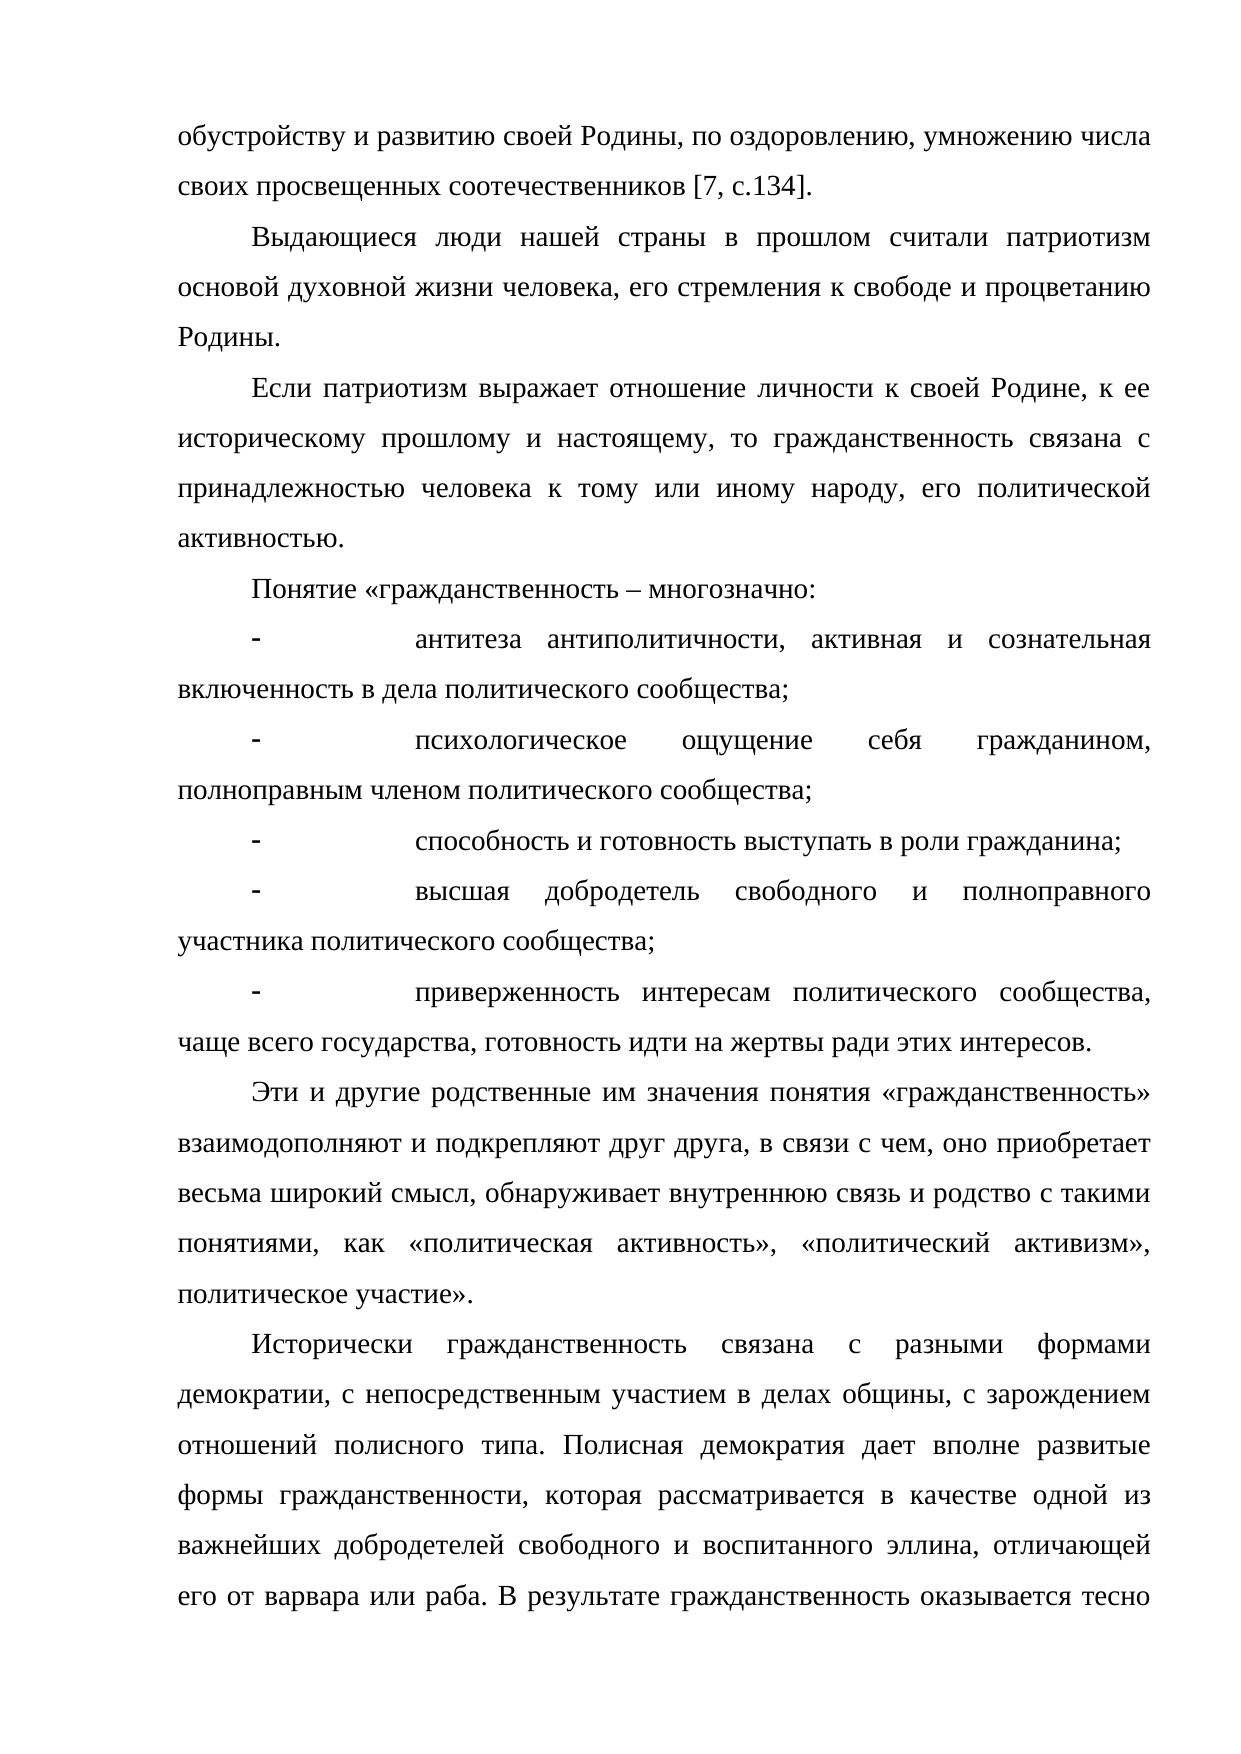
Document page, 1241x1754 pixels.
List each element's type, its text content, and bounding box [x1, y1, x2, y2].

text Если патриотизм выражает отношение личности к своей Родине, к ее историческому прошлому и настоящему, то гражданственность связана с принадлежностью человека к тому или иному народу, его политической активностью. [177, 370, 1152, 554]
list способность и готовность выступать в роли гражданина; [177, 823, 1152, 856]
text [177, 1326, 1152, 1611]
text Понятие «гражданственность – многозначно: [177, 571, 1152, 604]
list высшая добродетель свободного и полноправного участника политического сообщества; [177, 873, 1152, 957]
text Эти и другие родственные им значения понятия «гражданственность» взаимодополняют и подкрепляют друг друга, в связи с чем, оно приобретает весьма широкий смысл, обнаруживает внутреннюю связь и родство с такими понятиями, как «политическая активность», «политический активизм», политическое участие». [177, 1074, 1152, 1309]
list приверженность интересам политического сообщества, чаще всего государства, готовность идти на жертвы ради этих интересов. [177, 974, 1152, 1058]
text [177, 118, 1152, 202]
list антитеза антиполитичности, активная и сознательная включенность в дела политического сообщества; [177, 621, 1152, 705]
list психологическое ощущение себя гражданином, полноправным членом политического сообщества; [177, 722, 1152, 806]
text Выдающиеся люди нашей страны в прошлом считали патриотизм основой духовной жизни человека, его стремления к свободе и процветанию Родины. [177, 219, 1152, 353]
